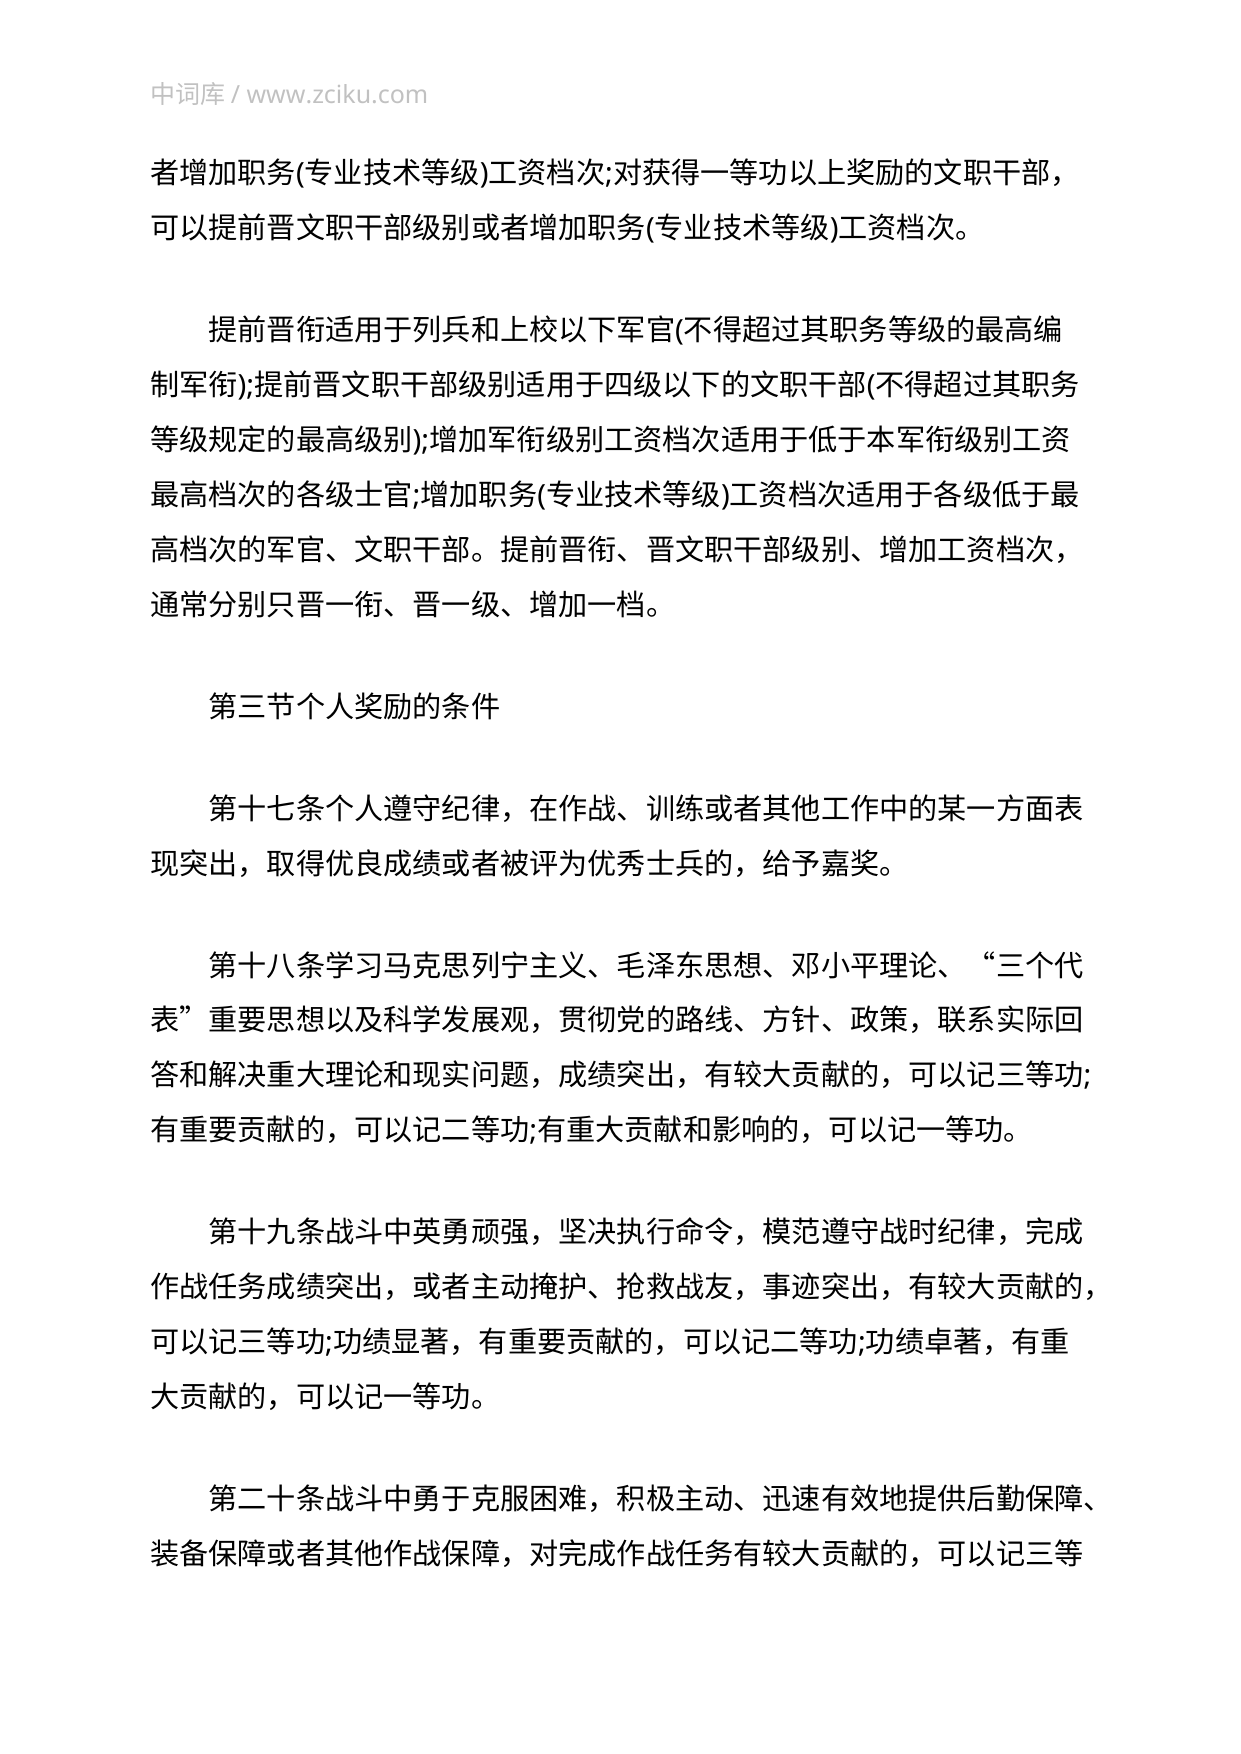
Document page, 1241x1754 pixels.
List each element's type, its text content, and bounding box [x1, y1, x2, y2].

text 第十七条个人遵守纪律，在作战、训练或者其他工作中的某一方面表现突出，取得优良成绩或者被评为优秀士兵的，给予嘉奖。 [150, 785, 1090, 883]
text 第三节个人奖励的条件 [150, 684, 1090, 726]
text 提前晋衔适用于列兵和上校以下军官(不得超过其职务等级的最高编制军衔);提前晋文职干部级别适用于四级以下的文职干部(不得超过其职务等级规定的最高级别);增加军衔级别工资档次适用于低于本军衔级别工资最高档次的各级士官;增加职务(专业技术等级)工资档次适用于各级低于最高档次的军官、文职干部。提前晋衔、晋文职干部级别、增加工资档次，通常分别只晋一衔、晋一级、增加一档。 [150, 307, 1090, 624]
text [150, 150, 1090, 247]
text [150, 1475, 1090, 1573]
text 第十八条学习马克思列宁主义、毛泽东思想、邓小平理论、“三个代表”重要思想以及科学发展观，贯彻党的路线、方针、政策，联系实际回答和解决重大理论和现实问题，成绩突出，有较大贡献的，可以记三等功;有重要贡献的，可以记二等功;有重大贡献和影响的，可以记一等功。 [150, 942, 1090, 1149]
text 第十九条战斗中英勇顽强，坚决执行命令，模范遵守战时纪律，完成作战任务成绩突出，或者主动掩护、抢救战友，事迹突出，有较大贡献的，可以记三等功;功绩显著，有重要贡献的，可以记二等功;功绩卓著，有重大贡献的，可以记一等功。 [150, 1209, 1090, 1416]
